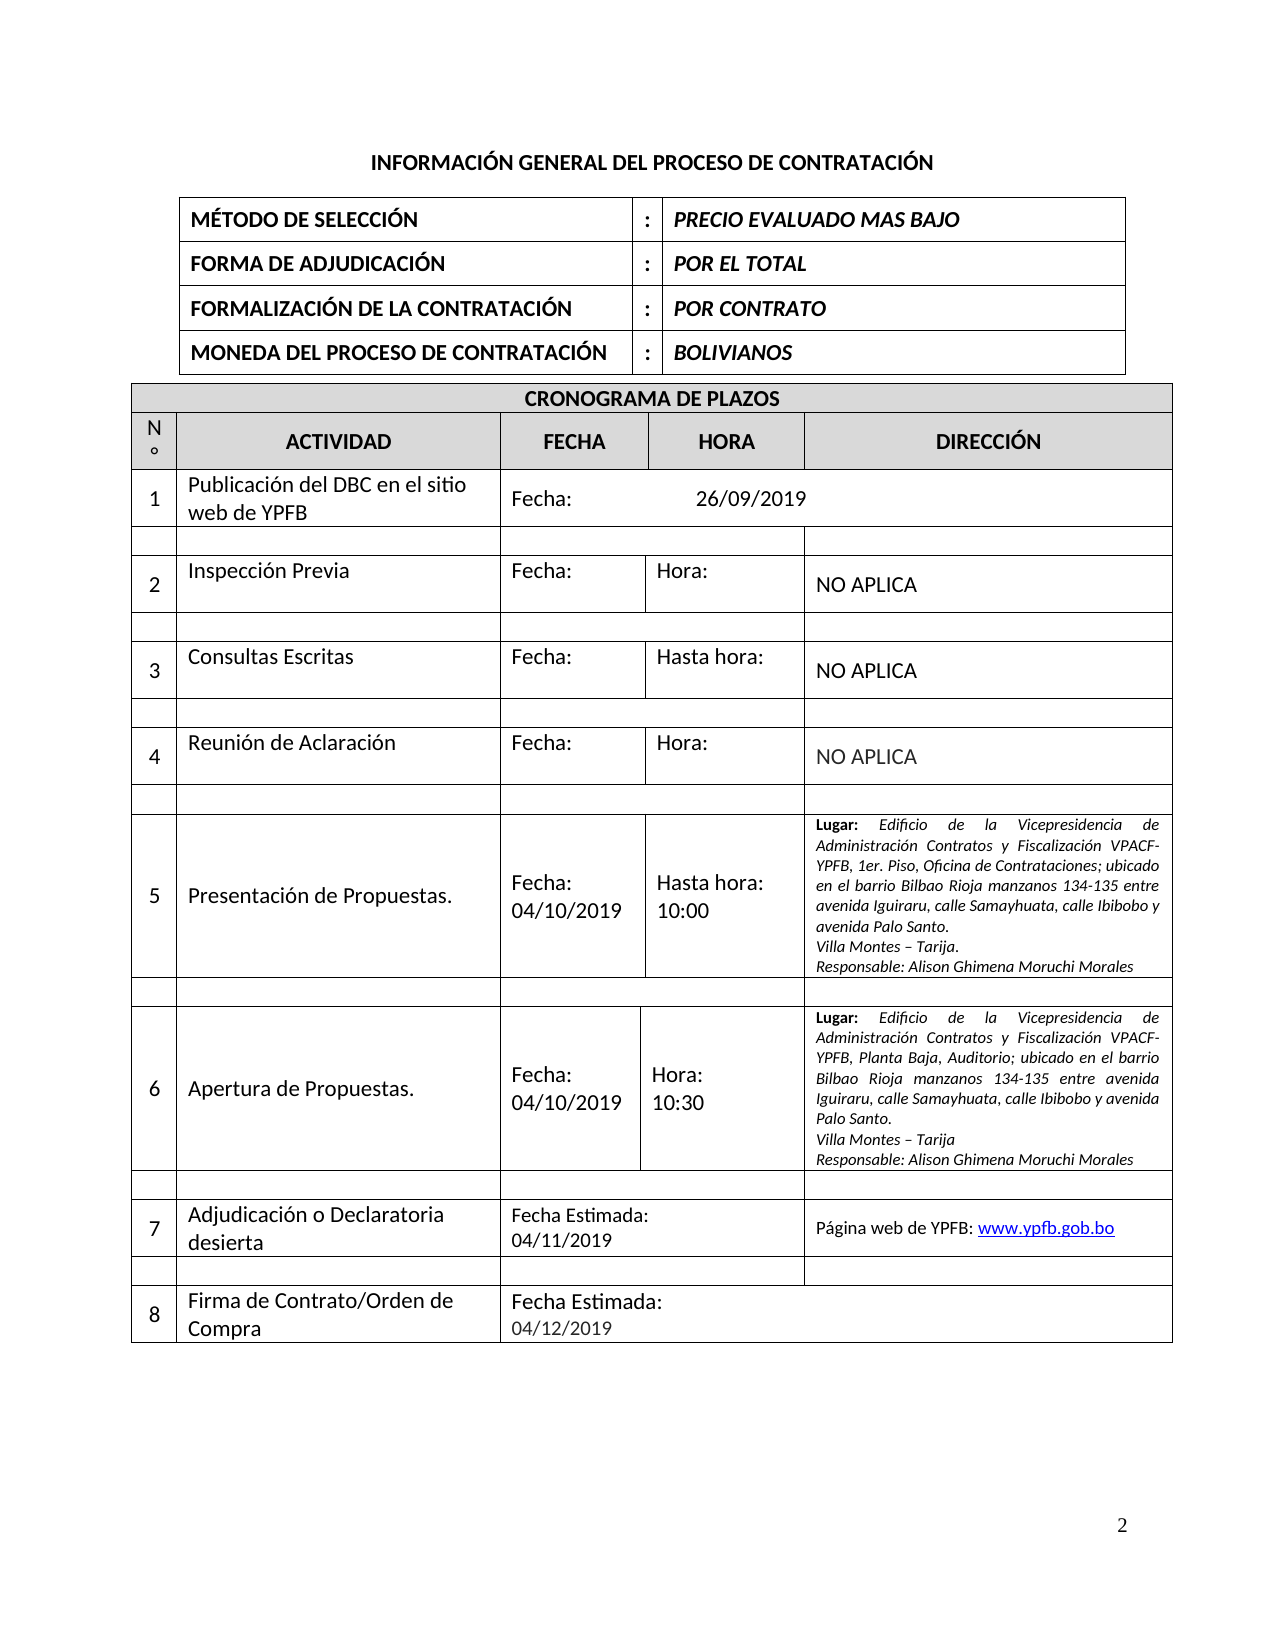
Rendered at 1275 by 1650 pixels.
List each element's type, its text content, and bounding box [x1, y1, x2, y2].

table_cell 1 [132, 470, 176, 526]
table_cell [177, 1257, 500, 1285]
table_cell [132, 613, 176, 641]
table_cell [501, 785, 804, 813]
table_cell Consultas Escritas [177, 642, 500, 698]
table_cell 6 [132, 1007, 176, 1169]
table_cell Fecha: [501, 728, 645, 784]
table_cell [132, 785, 176, 813]
table_cell MONEDA DEL PROCESO DE CONTRATACIÓN [180, 331, 632, 374]
table_cell 7 [132, 1200, 176, 1256]
table_cell Hora: 10:30 [641, 1007, 804, 1169]
text INFORMACIÓN GENERAL DEL PROCESO DE CONTRATACIÓN [177, 148, 1127, 176]
table_cell 3 [132, 642, 176, 698]
table_cell Lugar: Edificio de la Vicepresidencia de Administración Contratos y Fiscalización VPACF-YPFB, Planta Baja, Auditorio; ubicado en el barrio Bilbao Rioja manzanos 134-135 entre avenida Iguiraru, calle Samayhuata, calle Ibibobo y avenida Palo Santo. Villa Montes – Tarija Responsable: Alison Ghimena Moruchi Morales [805, 1007, 1172, 1169]
table_cell Inspección Previa [177, 556, 500, 612]
table_cell Hasta hora: [646, 642, 804, 698]
table_cell DIRECCIÓN [805, 413, 1172, 469]
table_cell [805, 978, 1172, 1006]
table_cell Hasta hora: 10:00 [646, 815, 804, 977]
table_cell Lugar: Edificio de la Vicepresidencia de Administración Contratos y Fiscalización VPACF-YPFB, 1er. Piso, Oficina de Contrataciones; ubicado en el barrio Bilbao Rioja manzanos 134-135 entre avenida Iguiraru, calle Samayhuata, calle Ibibobo y avenida Palo Santo. Villa Montes – Tarija. Responsable: Alison Ghimena Moruchi Morales [805, 815, 1172, 977]
table_cell Fecha: 04/10/2019 [501, 815, 645, 977]
table_cell [501, 699, 804, 727]
table_cell [805, 527, 1172, 555]
table_cell [177, 1171, 500, 1199]
table_cell [805, 613, 1172, 641]
table_cell FORMA DE ADJUDICACIÓN [180, 242, 632, 285]
table_cell [177, 785, 500, 813]
table_cell FORMALIZACIÓN DE LA CONTRATACIÓN [180, 286, 632, 330]
table_cell Reunión de Aclaración [177, 728, 500, 784]
table_cell Firma de Contrato/Orden de Compra [177, 1286, 500, 1342]
table_cell BOLIVIANOS [663, 331, 1125, 374]
table_header MÉTODO DE SELECCIÓN [180, 198, 632, 241]
table_cell N° [132, 413, 176, 469]
table_cell [501, 1257, 804, 1285]
table_cell ACTIVIDAD [177, 413, 500, 469]
table_cell Apertura de Propuestas. [177, 1007, 500, 1169]
table_cell HORA [649, 413, 804, 469]
table_cell 2 [132, 556, 176, 612]
table_cell Presentación de Propuestas. [177, 815, 500, 977]
table_cell [177, 613, 500, 641]
table_cell [132, 1257, 176, 1285]
table_cell : [633, 331, 662, 374]
table_cell [132, 527, 176, 555]
table_cell POR CONTRATO [663, 286, 1125, 330]
table_cell : [633, 286, 662, 330]
table_cell Página web de YPFB: www.ypfb.gob.bo [805, 1200, 1172, 1256]
table_cell Hora: [646, 728, 804, 784]
table_cell Fecha: 04/10/2019 [501, 1007, 640, 1169]
table_cell 4 [132, 728, 176, 784]
table_cell NO APLICA [805, 728, 1172, 784]
table_cell 8 [132, 1286, 176, 1342]
table_cell [177, 978, 500, 1006]
table_cell Fecha: 26/09/2019 [501, 470, 1172, 526]
table_cell [805, 699, 1172, 727]
table_cell Fecha Estimada: 04/12/2019 [501, 1286, 1172, 1342]
table_cell [177, 699, 500, 727]
table_cell [501, 1171, 804, 1199]
table_cell [805, 1257, 1172, 1285]
table_cell NO APLICA [805, 556, 1172, 612]
table_cell Fecha Estimada: 04/11/2019 [501, 1200, 804, 1256]
table_cell [501, 527, 804, 555]
table_cell NO APLICA [805, 642, 1172, 698]
table_cell [805, 1171, 1172, 1199]
table_cell Adjudicación o Declaratoria desierta [177, 1200, 500, 1256]
table_cell Publicación del DBC en el sitio web de YPFB [177, 470, 500, 526]
table_cell [177, 527, 500, 555]
table_header PRECIO EVALUADO MAS BAJO [663, 198, 1125, 241]
table_cell : [633, 242, 662, 285]
table_header CRONOGRAMA DE PLAZOS [132, 384, 1172, 412]
table_cell Hora: [646, 556, 804, 612]
table_cell [501, 978, 804, 1006]
table_cell [132, 978, 176, 1006]
table_cell 5 [132, 815, 176, 977]
table_cell Fecha: [501, 556, 645, 612]
table_cell FECHA [501, 413, 648, 469]
table_cell Fecha: [501, 642, 645, 698]
table_header : [633, 198, 662, 241]
table_cell [132, 699, 176, 727]
table_cell [501, 613, 804, 641]
table_cell [805, 785, 1172, 813]
table_cell [132, 1171, 176, 1199]
table_cell POR EL TOTAL [663, 242, 1125, 285]
